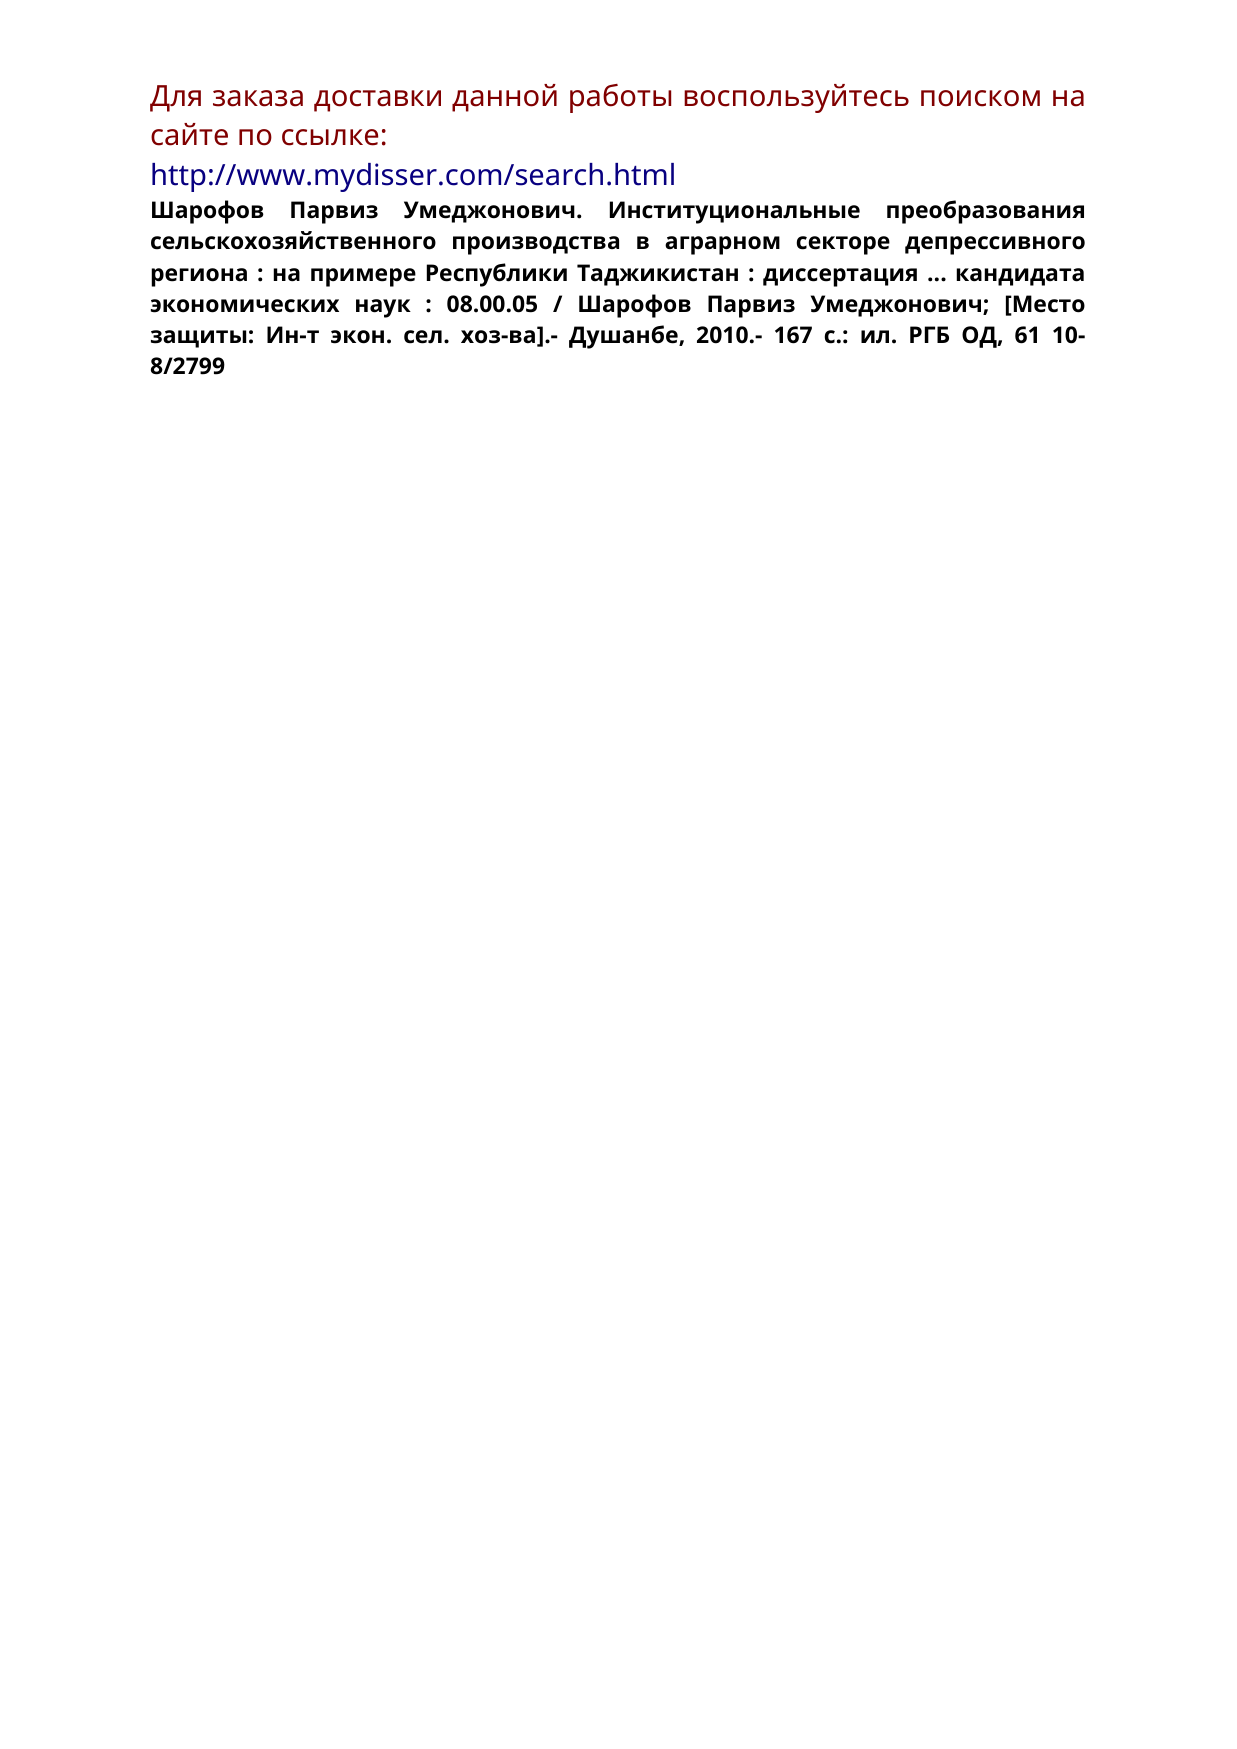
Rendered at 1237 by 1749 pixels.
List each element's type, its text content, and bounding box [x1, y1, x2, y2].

text Шарофов Парвиз Умеджонович. Институциональные преобразования сельскохозяйственного производства в аграрном секторе депрессивного региона : на примере Республики Таджикистан : диссертация ... кандидата экономических наук : 08.00.05 / Шарофов Парвиз Умеджонович; [Место защиты: Ин-т экон. сел. хоз-ва].- Душанбе, 2010.- 167 с.: ил. РГБ ОД, 61 10-8/2799 [150, 194, 1086, 382]
